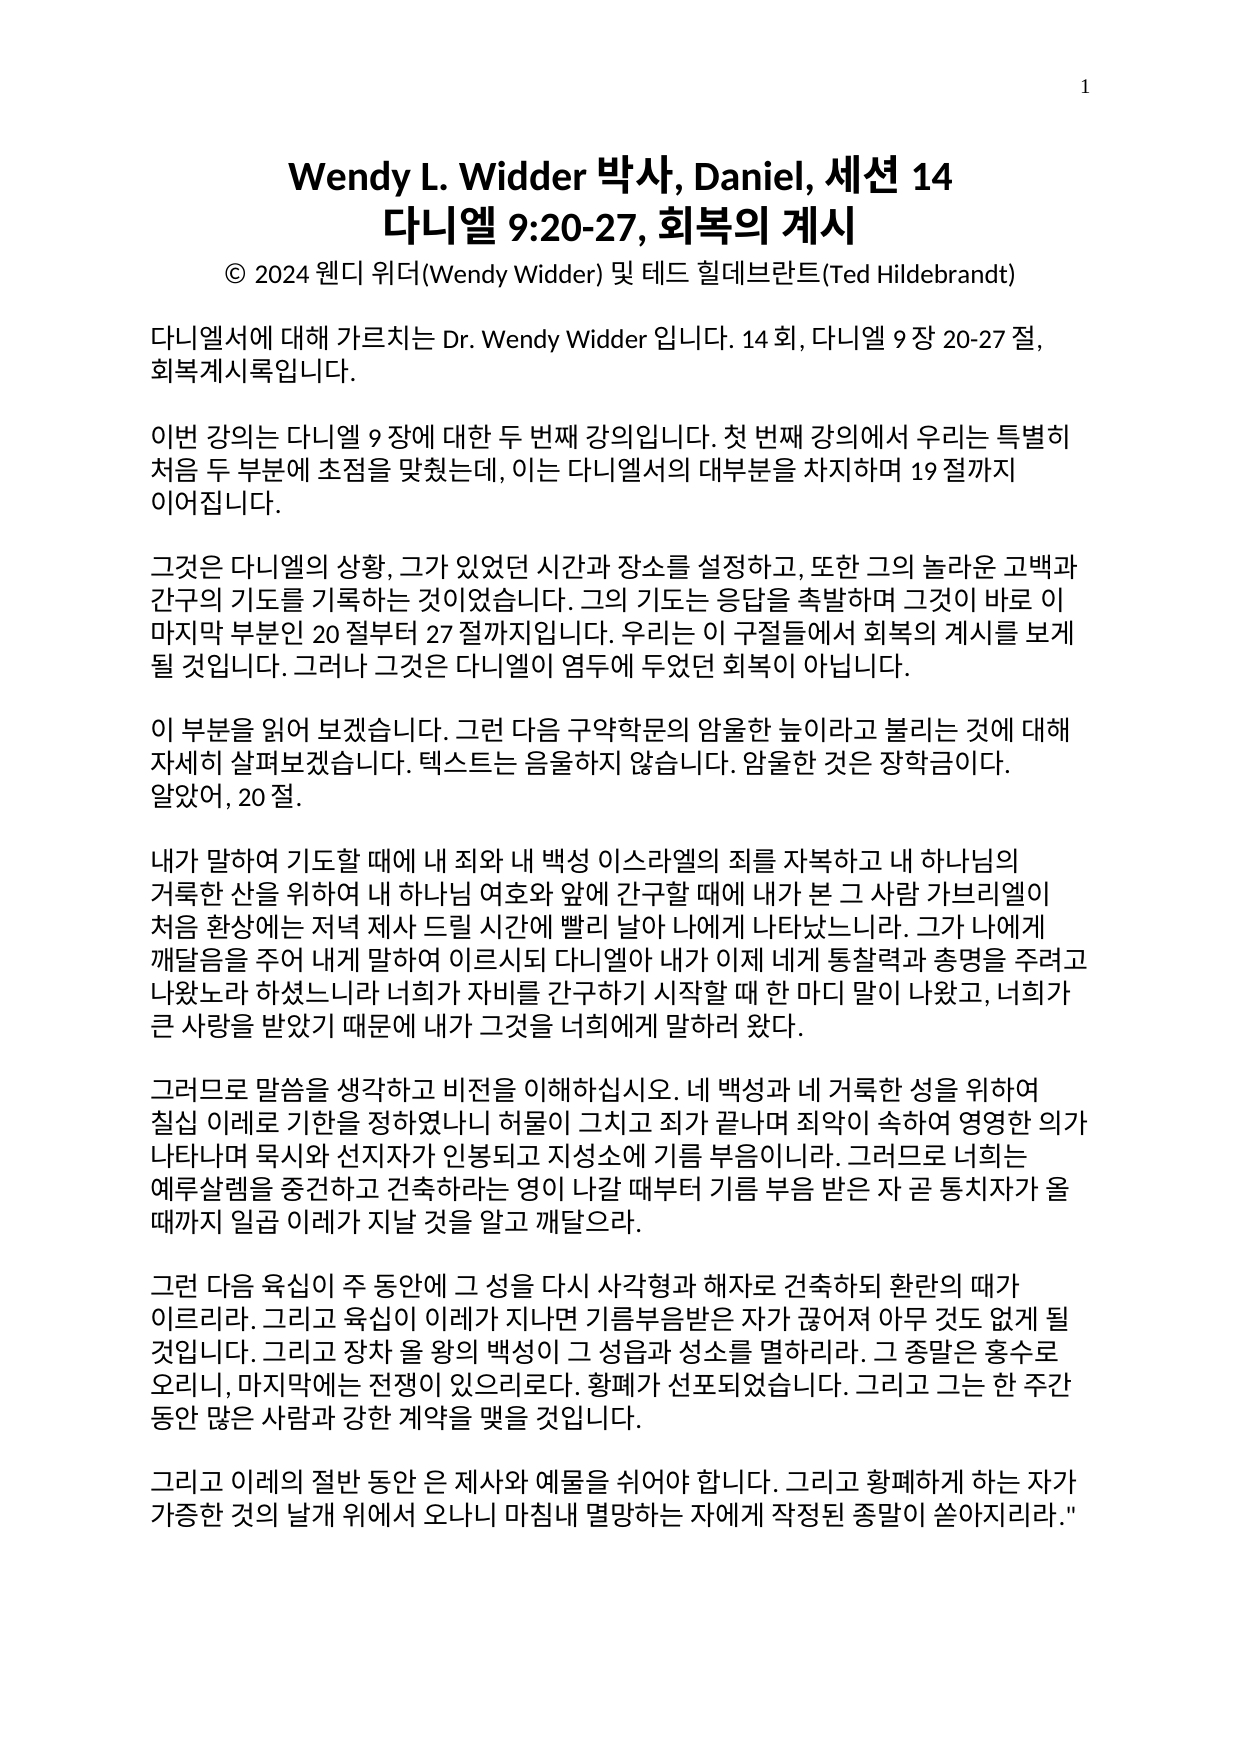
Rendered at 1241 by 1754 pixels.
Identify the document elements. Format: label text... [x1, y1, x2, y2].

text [150, 1467, 1090, 1566]
text 그러므로 말씀을 생각하고 비전을 이해하십시오. 네 백성과 네 거룩한 성을 위하여 칠십 이레로 기한을 정하였나니 허물이 그치고 죄가 끝나며 죄악이 속하여 영영한 의가 나타나며 묵시와 선지자가 인봉되고 지성소에 기름 부음이니라. 그러므로 너희는 예루살렘을 중건하고 건축하라는 영이 나갈 때부터 기름 부음 받은 자 곧 통치자가 올 때까지 일곱 이레가 지날 것을 알고 깨달으라. [150, 1074, 1090, 1239]
text 다니엘서에 대해 가르치는 Dr. Wendy Widder입니다. 14회, 다니엘 9장 20-27절, 회복계시록입니다. 이번 강의는 다니엘 9장에 대한 두 번째 강의입니다. 첫 번째 강의에서 우리는 특별히 처음 두 부분에 초점을 맞췄는데, 이는 다니엘서의 대부분을 차지하며 19절까지 이어집니다. [150, 322, 1090, 520]
text 그런 다음 육십이 주 동안에 그 성을 다시 사각형과 해자로 건축하되 환란의 때가 이르리라. 그리고 육십이 이레가 지나면 기름부음받은 자가 끊어져 아무 것도 없게 될 것입니다. 그리고 장차 올 왕의 백성이 그 성읍과 성소를 멸하리라. 그 종말은 홍수로 오리니, 마지막에는 전쟁이 있으리로다. 황폐가 선포되었습니다. 그리고 그는 한 주간 동안 많은 사람과 강한 계약을 맺을 것입니다. [150, 1270, 1090, 1435]
text © 2024 웬디 위더(Wendy Widder) 및 테드 힐데브란트(Ted Hildebrandt) [150, 252, 1090, 291]
text 내가 말하여 기도할 때에 내 죄와 내 백성 이스라엘의 죄를 자복하고 내 하나님의 거룩한 산을 위하여 내 하나님 여호와 앞에 간구할 때에 내가 본 그 사람 가브리엘이 처음 환상에는 저녁 제사 드릴 시간에 빨리 날아 나에게 나타났느니라. 그가 나에게 깨달음을 주어 내게 말하여 이르시되 다니엘아 내가 이제 네게 통찰력과 총명을 주려고 나왔노라 하셨느니라 너희가 자비를 간구하기 시작할 때 한 마디 말이 나왔고, 너희가 큰 사랑을 받았기 때문에 내가 그것을 너희에게 말하러 왔다. [150, 845, 1090, 1043]
text Wendy L. Widder 박사, Daniel, 세션 14 [150, 150, 1090, 201]
text 이 부분을 읽어 보겠습니다. 그런 다음 구약학문의 암울한 늪이라고 불리는 것에 대해 자세히 살펴보겠습니다. 텍스트는 음울하지 않습니다. 암울한 것은 장학금이다. 알았어, 20절. [150, 714, 1090, 814]
text 다니엘 9:20-27, 회복의 계시 [150, 201, 1090, 252]
text 그것은 다니엘의 상황, 그가 있었던 시간과 장소를 설정하고, 또한 그의 놀라운 고백과 간구의 기도를 기록하는 것이었습니다. 그의 기도는 응답을 촉발하며 그것이 바로 이 마지막 부분인 20절부터 27절까지입니다. 우리는 이 구절들에서 회복의 계시를 보게 될 것입니다. 그러나 그것은 다니엘이 염두에 두었던 회복이 아닙니다. [150, 551, 1090, 683]
